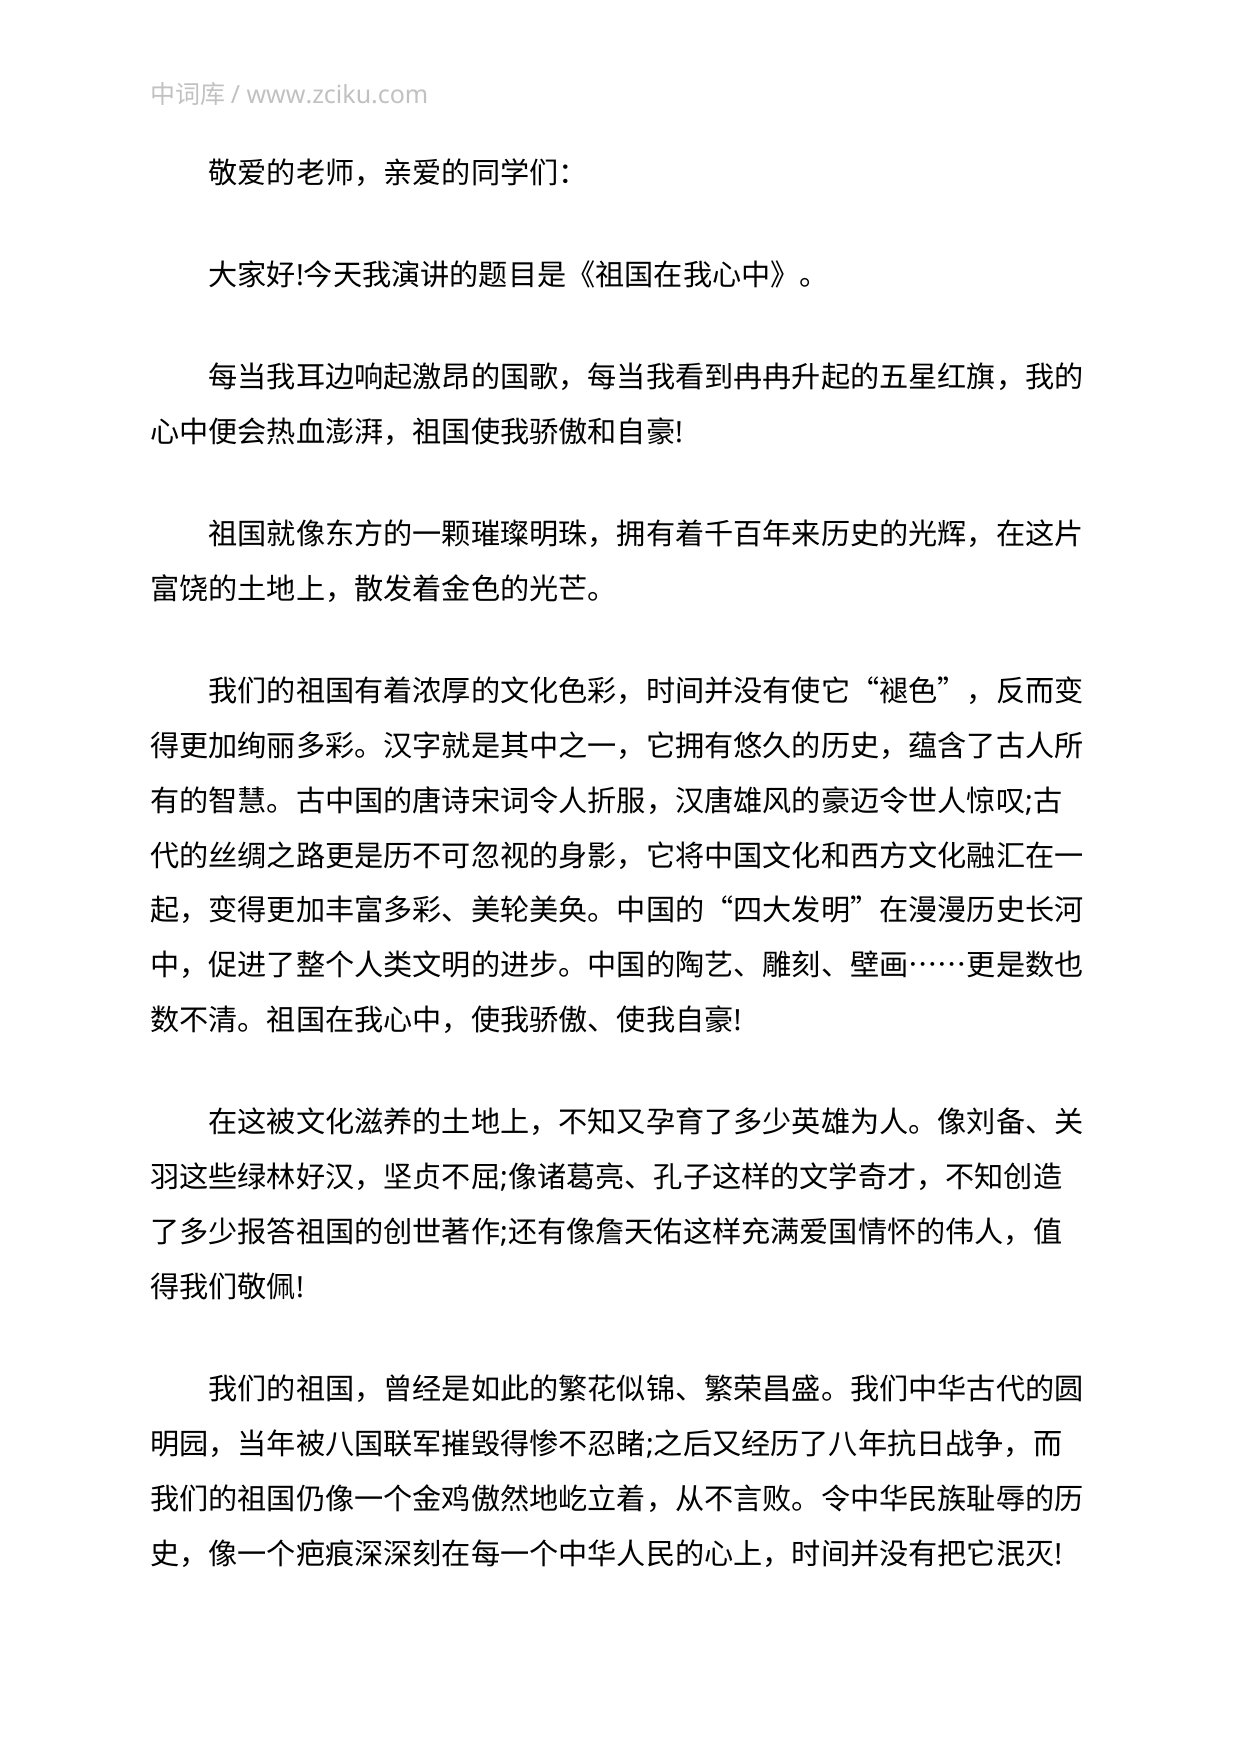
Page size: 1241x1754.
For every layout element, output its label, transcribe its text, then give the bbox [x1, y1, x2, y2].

text 在这被文化滋养的土地上，不知又孕育了多少英雄为人。像刘备、关羽这些绿林好汉，坚贞不屈;像诸葛亮、孔子这样的文学奇才，不知创造了多少报答祖国的创世著作;还有像詹天佑这样充满爱国情怀的伟人，值得我们敬佩! [150, 1099, 1090, 1306]
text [150, 1366, 1090, 1573]
text 每当我耳边响起激昂的国歌，每当我看到冉冉升起的五星红旗，我的心中便会热血澎湃，祖国使我骄傲和自豪! [150, 354, 1090, 451]
text 敬爱的老师，亲爱的同学们： [150, 150, 1090, 192]
text 大家好!今天我演讲的题目是《祖国在我心中》。 [150, 252, 1090, 294]
text 我们的祖国有着浓厚的文化色彩，时间并没有使它“褪色”，反而变得更加绚丽多彩。汉字就是其中之一，它拥有悠久的历史，蕴含了古人所有的智慧。古中国的唐诗宋词令人折服，汉唐雄风的豪迈令世人惊叹;古代的丝绸之路更是历不可忽视的身影，它将中国文化和西方文化融汇在一起，变得更加丰富多彩、美轮美奂。中国的“四大发明”在漫漫历史长河中，促进了整个人类文明的进步。中国的陶艺、雕刻、壁画……更是数也数不清。祖国在我心中，使我骄傲、使我自豪! [150, 667, 1090, 1039]
text 祖国就像东方的一颗璀璨明珠，拥有着千百年来历史的光辉，在这片富饶的土地上，散发着金色的光芒。 [150, 511, 1090, 608]
